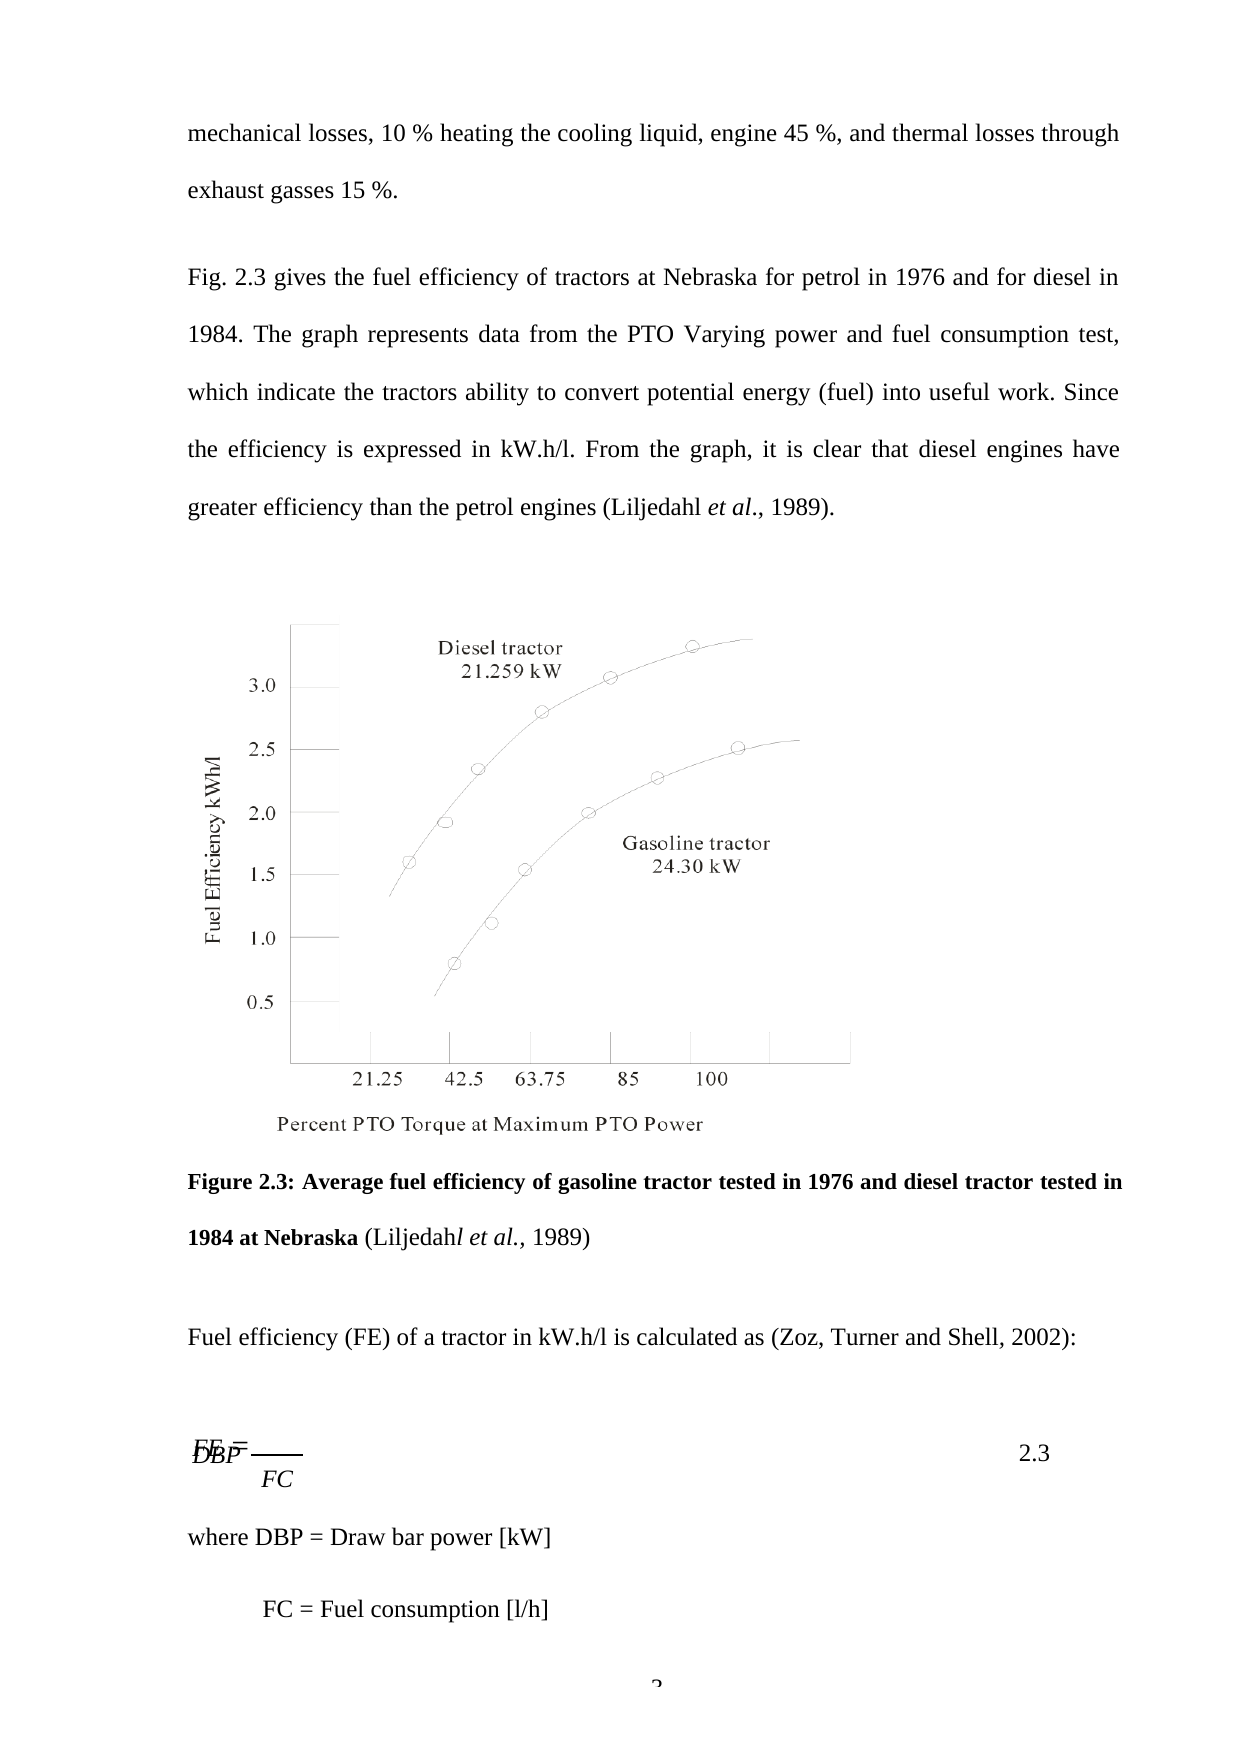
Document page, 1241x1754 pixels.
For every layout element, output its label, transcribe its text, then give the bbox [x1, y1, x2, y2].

text FE  DBP [192, 1412, 306, 1469]
text Fig. 2.3 gives the fuel efficiency of tractors at Nebraska for petrol in 1976 and for diesel in 1984. The graph represents data from the PTO Varying power and fuel consumption test, which indicate the tractors ability to convert potential energy (fuel) into useful work. Since the efficiency is expressed in kW.h/l. From the graph, it is clear that diesel engines have greater efficiency than the petrol engines (Liljedahl et al., 1989). [187, 262, 1120, 521]
picture [204, 615, 872, 1135]
text Figure 2.3: Average fuel efficiency of gasoline tractor tested in 1976 and diesel tractor tested in 1984 at Nebraska (Liljedahl et al., 1989) [187, 1168, 1166, 1251]
text Fuel efficiency (FE) of a tractor in kW.h/l is calculated as (Zoz, Turner and Shell, 2002): [187, 1322, 1173, 1351]
text FC [135, 1469, 293, 1493]
text mechanical losses, 10 % heating the cooling liquid, engine 45 %, and thermal losses through exhaust gasses 15 %. [187, 118, 1120, 204]
text where DBP = Draw bar power [kW] FC = Fuel consumption [l/h] [187, 1522, 553, 1623]
text 2.3 [1018, 1438, 1173, 1467]
